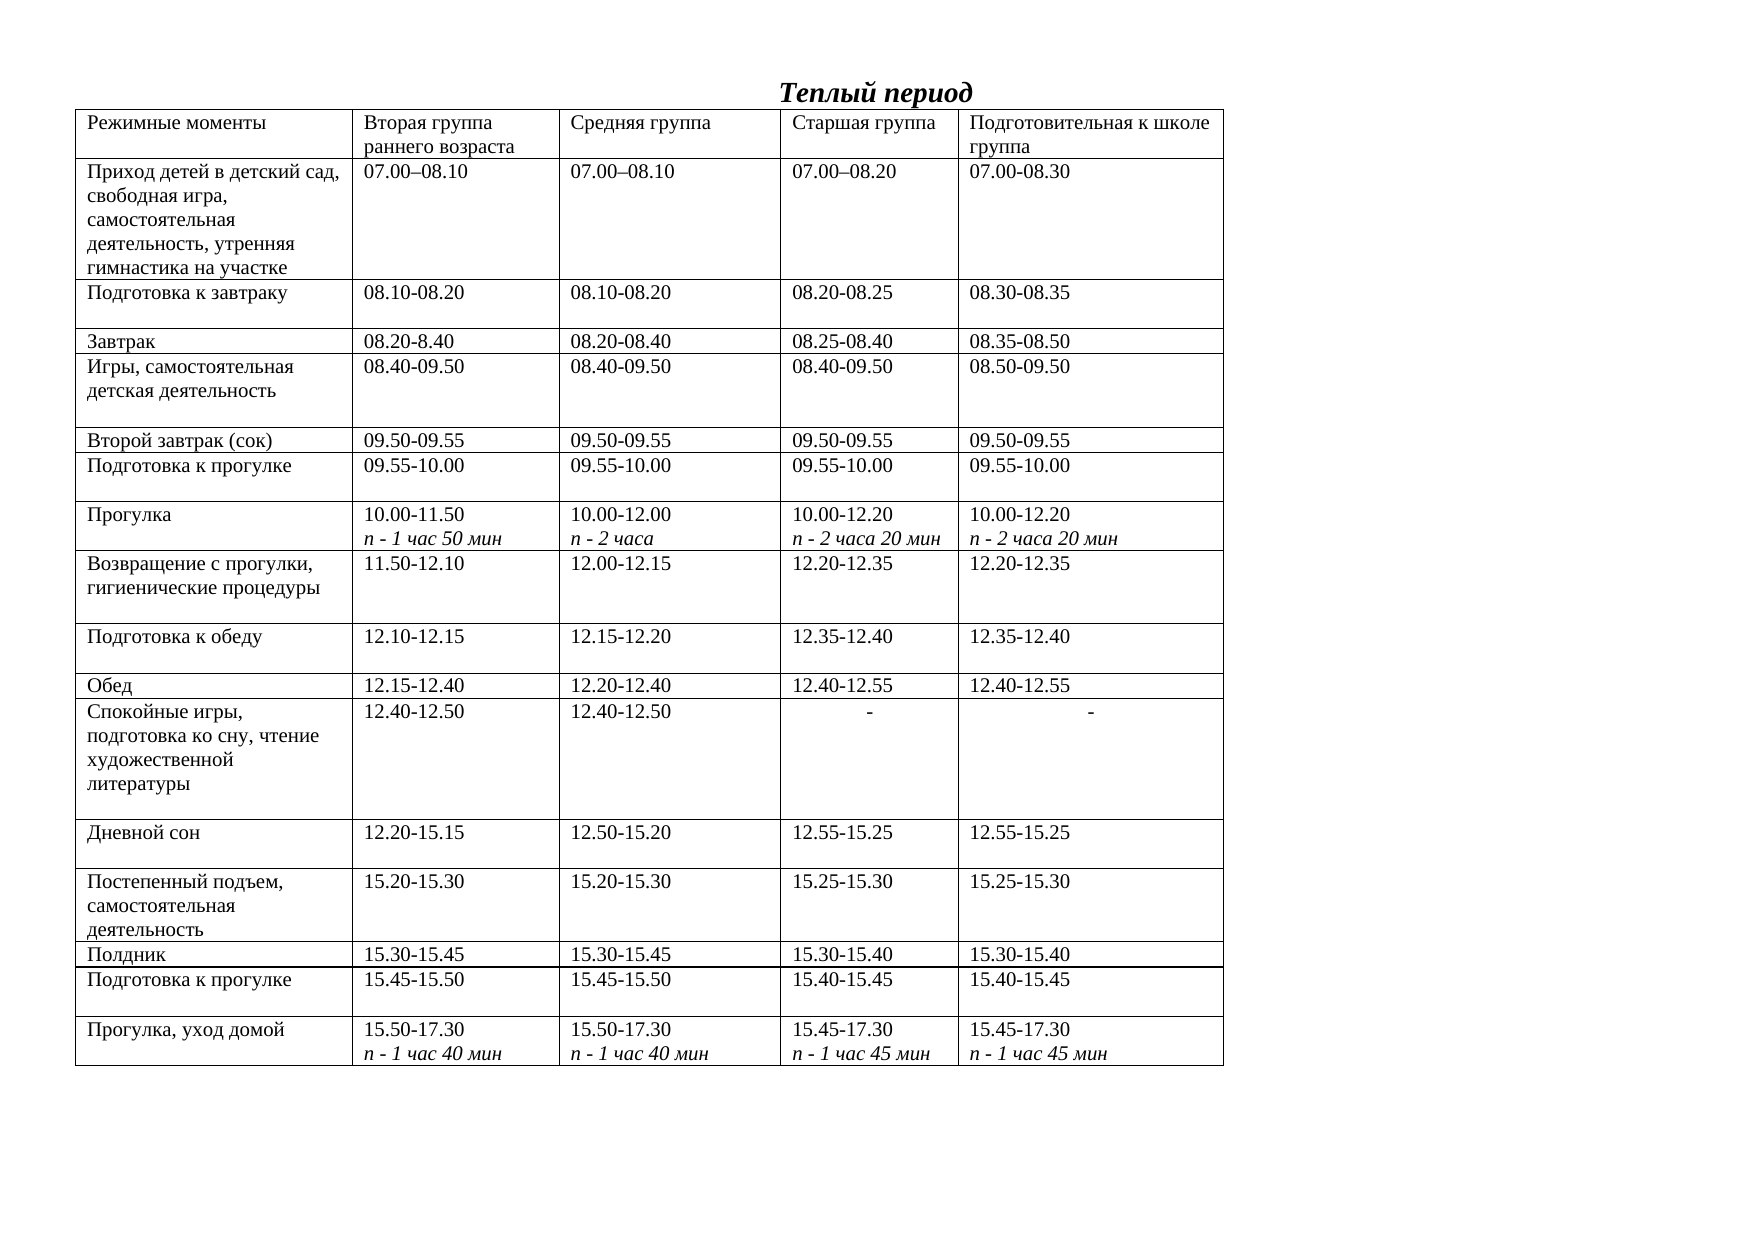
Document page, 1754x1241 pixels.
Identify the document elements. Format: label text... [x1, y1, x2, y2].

table_cell 15.50-17.30 п - 1 час 40 мин [560, 1017, 780, 1065]
table_cell 12.40-12.55 [781, 674, 958, 697]
table_cell 07.00-08.30 [959, 159, 1223, 279]
table_cell 09.50-09.55 [959, 428, 1223, 452]
table_cell 07.00–08.20 [781, 159, 958, 279]
table_cell Возвращение с прогулки, гигиенические процедуры [76, 551, 352, 623]
table_cell 15.20-15.30 [560, 869, 780, 941]
table_cell 08.20-08.40 [560, 329, 780, 353]
table_cell 08.30-08.35 [959, 280, 1223, 328]
table_cell Завтрак [76, 329, 352, 353]
table_cell 15.50-17.30 п - 1 час 40 мин [353, 1017, 559, 1065]
table_cell 15.45-15.50 [353, 968, 559, 1016]
table_cell Подготовка к обеду [76, 624, 352, 672]
table_cell 12.10-12.15 [353, 624, 559, 672]
table_header Режимные моменты [76, 110, 352, 158]
table_cell 07.00–08.10 [353, 159, 559, 279]
table_cell 12.40-12.50 [560, 699, 780, 819]
table_cell 15.45-15.50 [560, 968, 780, 1016]
table_cell 07.00–08.10 [560, 159, 780, 279]
table_cell 12.15-12.40 [353, 674, 559, 697]
table_cell 15.30-15.45 [353, 942, 559, 966]
table_cell 08.20-08.25 [781, 280, 958, 328]
table_cell 08.10-08.20 [353, 280, 559, 328]
table_cell - [959, 699, 1223, 819]
table_header Старшая группа [781, 110, 958, 158]
table_cell 10.00-12.20 п - 2 часа 20 мин [781, 502, 958, 550]
table_cell 09.55-10.00 [353, 453, 559, 501]
table_cell 15.20-15.30 [353, 869, 559, 941]
table_cell 09.55-10.00 [959, 453, 1223, 501]
table_cell 12.35-12.40 [781, 624, 958, 672]
table_cell 09.55-10.00 [781, 453, 958, 501]
table_cell 15.25-15.30 [959, 869, 1223, 941]
table_cell 09.50-09.55 [781, 428, 958, 452]
table_cell 12.55-15.25 [781, 820, 958, 868]
table_cell 10.00-11.50 п - 1 час 50 мин [353, 502, 559, 550]
table_cell 10.00-12.00 п - 2 часа [560, 502, 780, 550]
table_cell 12.20-12.35 [781, 551, 958, 623]
table_cell Дневной сон [76, 820, 352, 868]
table_cell Подготовка к прогулке [76, 453, 352, 501]
table_cell Прогулка, уход домой [76, 1017, 352, 1065]
table_cell Подготовка к прогулке [76, 968, 352, 1016]
table_cell 12.40-12.55 [959, 674, 1223, 697]
table_cell 08.40-09.50 [781, 354, 958, 427]
table_cell 12.00-12.15 [560, 551, 780, 623]
table_cell 08.10-08.20 [560, 280, 780, 328]
table_cell Подготовка к завтраку [76, 280, 352, 328]
table_cell Второй завтрак (сок) [76, 428, 352, 452]
table_cell 08.35-08.50 [959, 329, 1223, 353]
table_cell 10.00-12.20 п - 2 часа 20 мин [959, 502, 1223, 550]
table_cell 12.40-12.50 [353, 699, 559, 819]
table_cell 08.50-09.50 [959, 354, 1223, 427]
table_cell Обед [76, 674, 352, 697]
table_cell - [781, 699, 958, 819]
table_cell 15.45-17.30 п - 1 час 45 мин [781, 1017, 958, 1065]
table_cell 12.20-12.40 [560, 674, 780, 697]
table_cell Спокойные игры, подготовка ко сну, чтение художественной литературы [76, 699, 352, 819]
table_cell Постепенный подъем, самостоятельная деятельность [76, 869, 352, 941]
table_cell 15.45-17.30 п - 1 час 45 мин [959, 1017, 1223, 1065]
table_cell 08.40-09.50 [353, 354, 559, 427]
table_cell 12.35-12.40 [959, 624, 1223, 672]
table_cell 09.50-09.55 [353, 428, 559, 452]
table_cell 09.55-10.00 [560, 453, 780, 501]
table_cell Игры, самостоятельная детская деятельность [76, 354, 352, 427]
table_cell Полдник [76, 942, 352, 966]
table_cell 12.15-12.20 [560, 624, 780, 672]
table_cell 08.25-08.40 [781, 329, 958, 353]
table_cell 15.25-15.30 [781, 869, 958, 941]
table_cell 12.20-15.15 [353, 820, 559, 868]
table_header Вторая группа раннего возраста [353, 110, 559, 158]
table_cell 15.40-15.45 [959, 968, 1223, 1016]
table_cell 12.55-15.25 [959, 820, 1223, 868]
table_cell 08.20-8.40 [353, 329, 559, 353]
table_cell Приход детей в детский сад, свободная игра, самостоятельная деятельность, утренняя гимнастика на участке [76, 159, 352, 279]
table_cell 12.20-12.35 [959, 551, 1223, 623]
table_cell 08.40-09.50 [560, 354, 780, 427]
table_cell 15.40-15.45 [781, 968, 958, 1016]
table_cell Прогулка [76, 502, 352, 550]
table_cell 15.30-15.40 [781, 942, 958, 966]
table_cell 15.30-15.45 [560, 942, 780, 966]
text Теплый период [75, 75, 1679, 108]
table_header Подготовительная к школе группа [959, 110, 1223, 158]
table_cell 09.50-09.55 [560, 428, 780, 452]
table_cell 11.50-12.10 [353, 551, 559, 623]
table_header Средняя группа [560, 110, 780, 158]
table_cell 15.30-15.40 [959, 942, 1223, 966]
table_cell 12.50-15.20 [560, 820, 780, 868]
